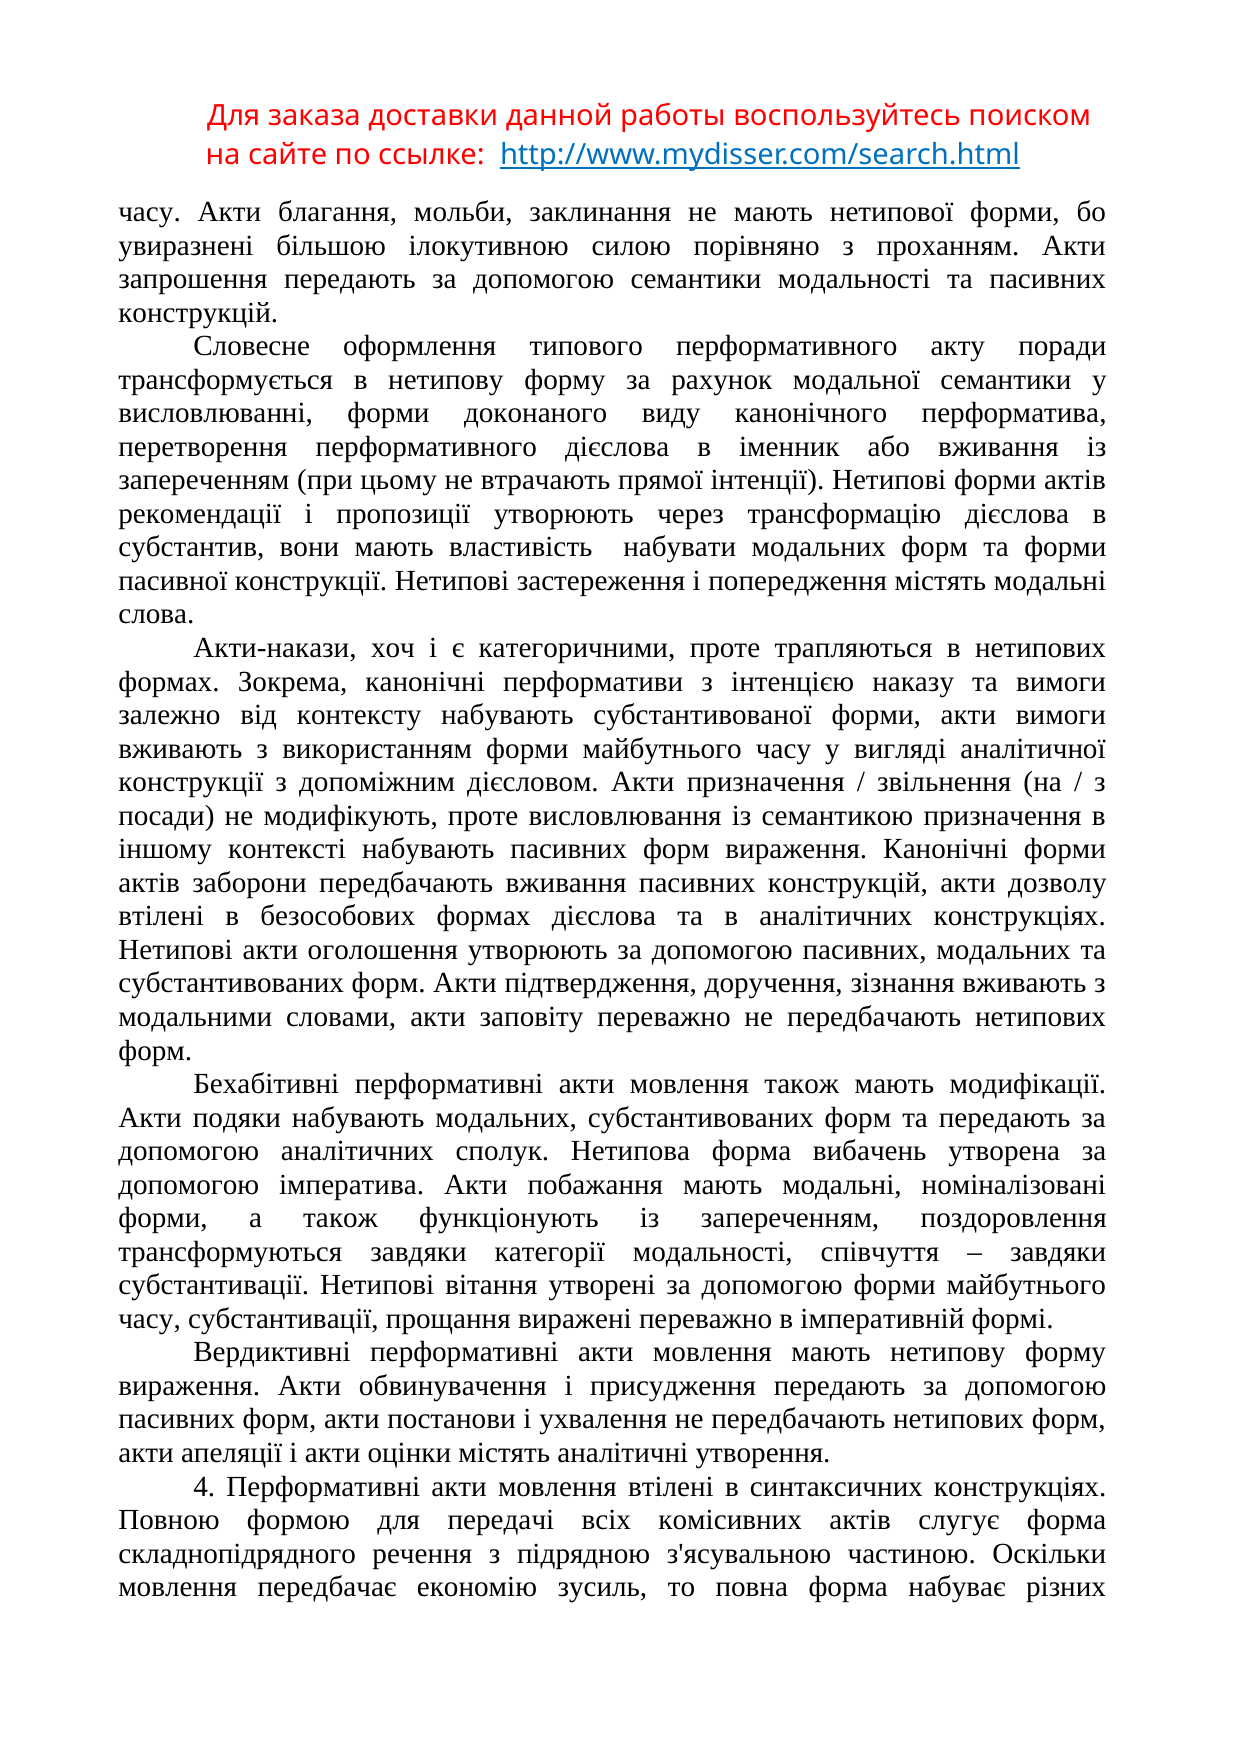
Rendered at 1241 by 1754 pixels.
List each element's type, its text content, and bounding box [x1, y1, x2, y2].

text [118, 1469, 1107, 1603]
text Словесне оформлення типового перформативного акту поради трансформується в нетипову форму за рахунок модальної семантики у висловлюванні, форми доконаного виду канонічного перформатива, перетворення перформативного дієслова в іменник або вживання із запереченням (при цьому не втрачають прямої інтенції). Нетипові форми актів рекомендації і пропозиції утворюють через трансформацію дієслова в субстантив, вони мають властивість набувати модальних форм та форми пасивної конструкції. Нетипові застереження і попередження містять модальні слова. [118, 328, 1107, 630]
text Акти-накази, хоч і є категоричними, проте трапляються в нетипових формах. Зокрема, канонічні перформативи з інтенцією наказу та вимоги залежно від контексту набувають субстантивованої форми, акти вимоги вживають з використанням форми майбутнього часу у вигляді аналітичної конструкції з допоміжним дієсловом. Акти призначення / звільнення (на / з посади) не модифікують, проте висловлювання із семантикою призначення в іншому контексті набувають пасивних форм вираження. Канонічні форми актів заборони передбачають вживання пасивних конструкцій, акти дозволу втілені в безособових формах дієслова та в аналітичних конструкціях. Нетипові акти оголошення утворюють за допомогою пасивних, модальних та субстантивованих форм. Акти підтвердження, доручення, зізнання вживають з модальними словами, акти заповіту переважно не передбачають нетипових форм. [118, 630, 1107, 1066]
text Вердиктивні перформативні акти мовлення мають нетипову форму вираження. Акти обвинувачення і присудження передають за допомогою пасивних форм, акти постанови і ухвалення не передбачають нетипових форм, акти апеляції і акти оцінки містять аналітичні утворення. [118, 1334, 1107, 1469]
text Бехабітивні перформативні акти мовлення також мають модифікації. Акти подяки набувають модальних, субстантивованих форм та передають за допомогою аналітичних сполук. Нетипова форма вибачень утворена за допомогою імператива. Акти побажання мають модальні, номіналізовані форми, а також функціонують із запереченням, поздоровлення трансформуються завдяки категорії модальності, співчуття – завдяки субстантивації. Нетипові вітання утворені за допомогою форми майбутнього часу, субстантивації, прощання виражені переважно в імперативній формі. [118, 1066, 1107, 1334]
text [118, 194, 1107, 328]
